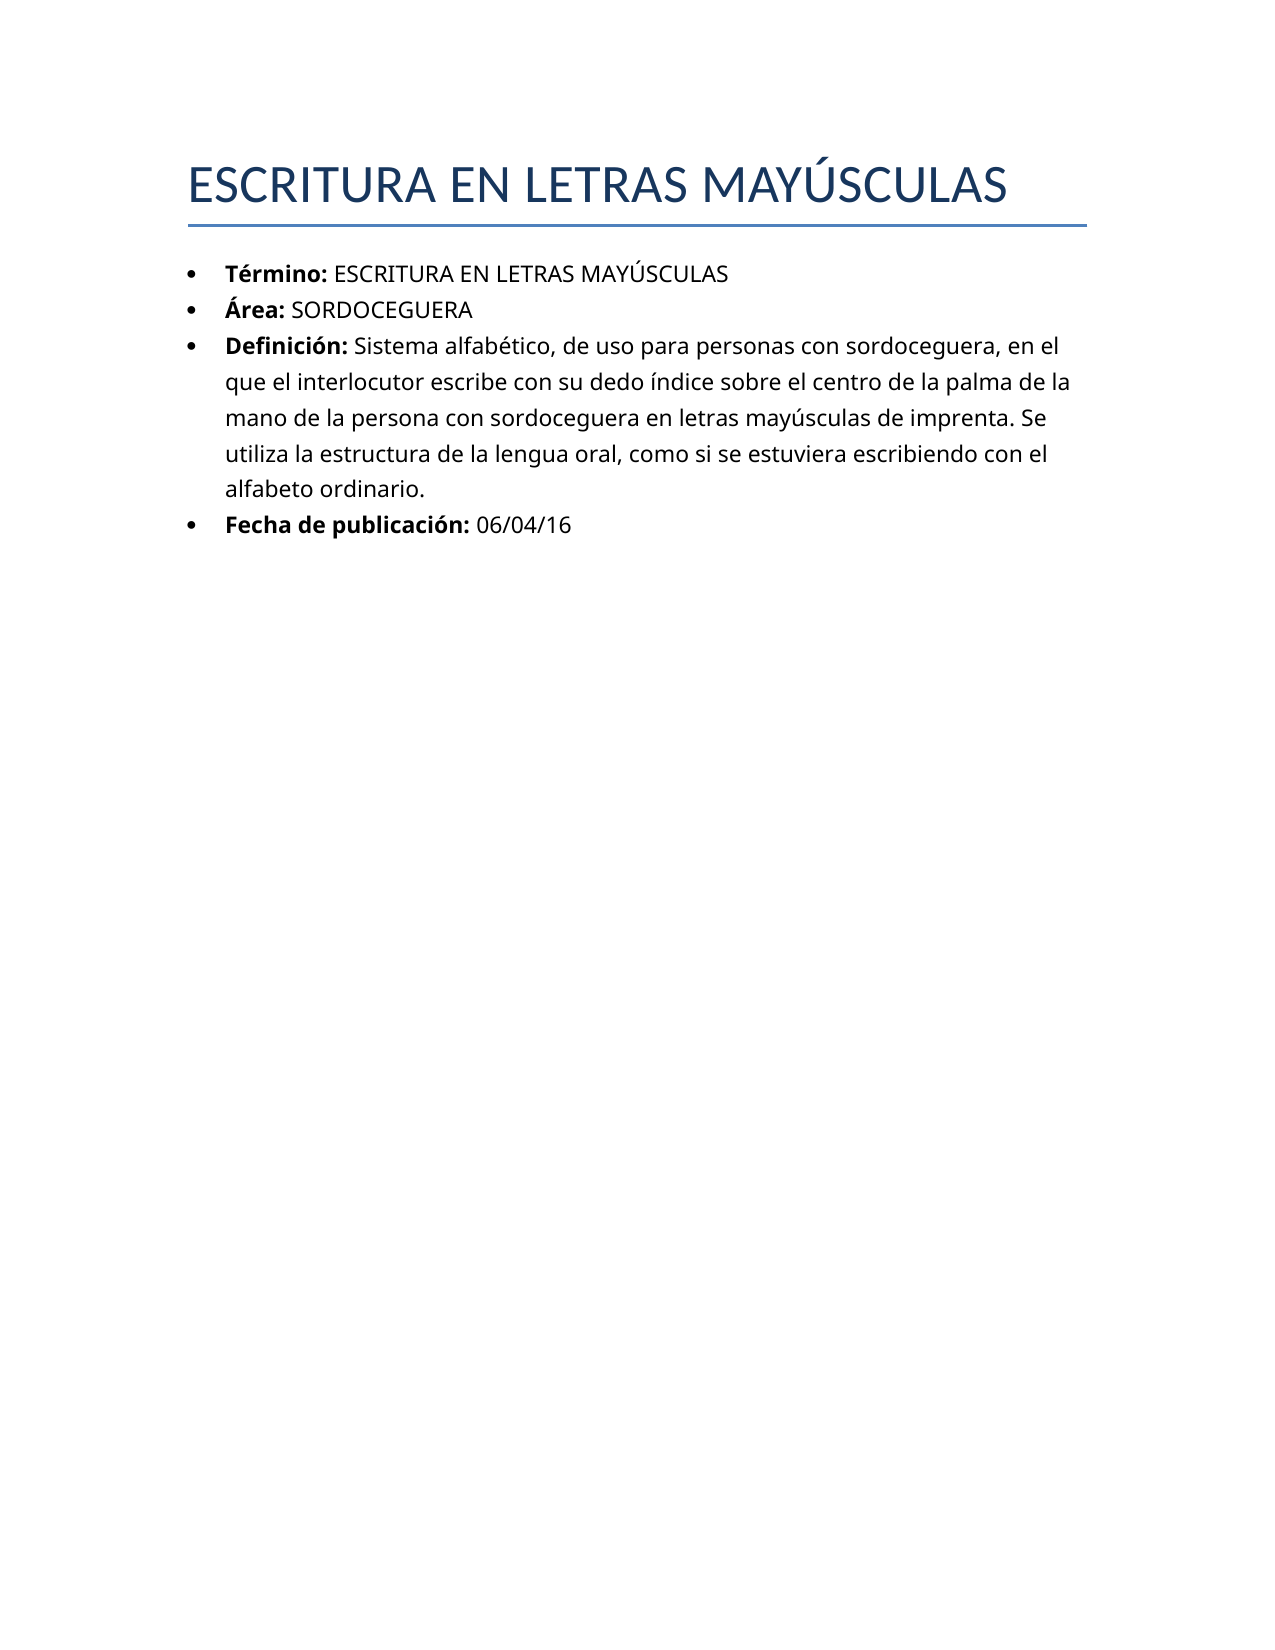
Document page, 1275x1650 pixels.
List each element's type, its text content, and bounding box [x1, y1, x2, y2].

title ESCRITURA EN LETRAS MAYÚSCULAS [187, 150, 1087, 227]
list Término: ESCRITURA EN LETRAS MAYÚSCULAS [187, 258, 1087, 289]
list Área: SORDOCEGUERA [187, 294, 1087, 325]
list Definición: Sistema alfabético, de uso para personas con sordoceguera, en el que el interlocutor escribe con su dedo índice sobre el centro de la palma de la mano de la persona con sordoceguera en letras mayúsculas de imprenta. Se utiliza la estructura de la lengua oral, como si se estuviera escribiendo con el alfabeto ordinario. [187, 330, 1087, 505]
list Fecha de publicación: 06/04/16 [187, 509, 1087, 541]
